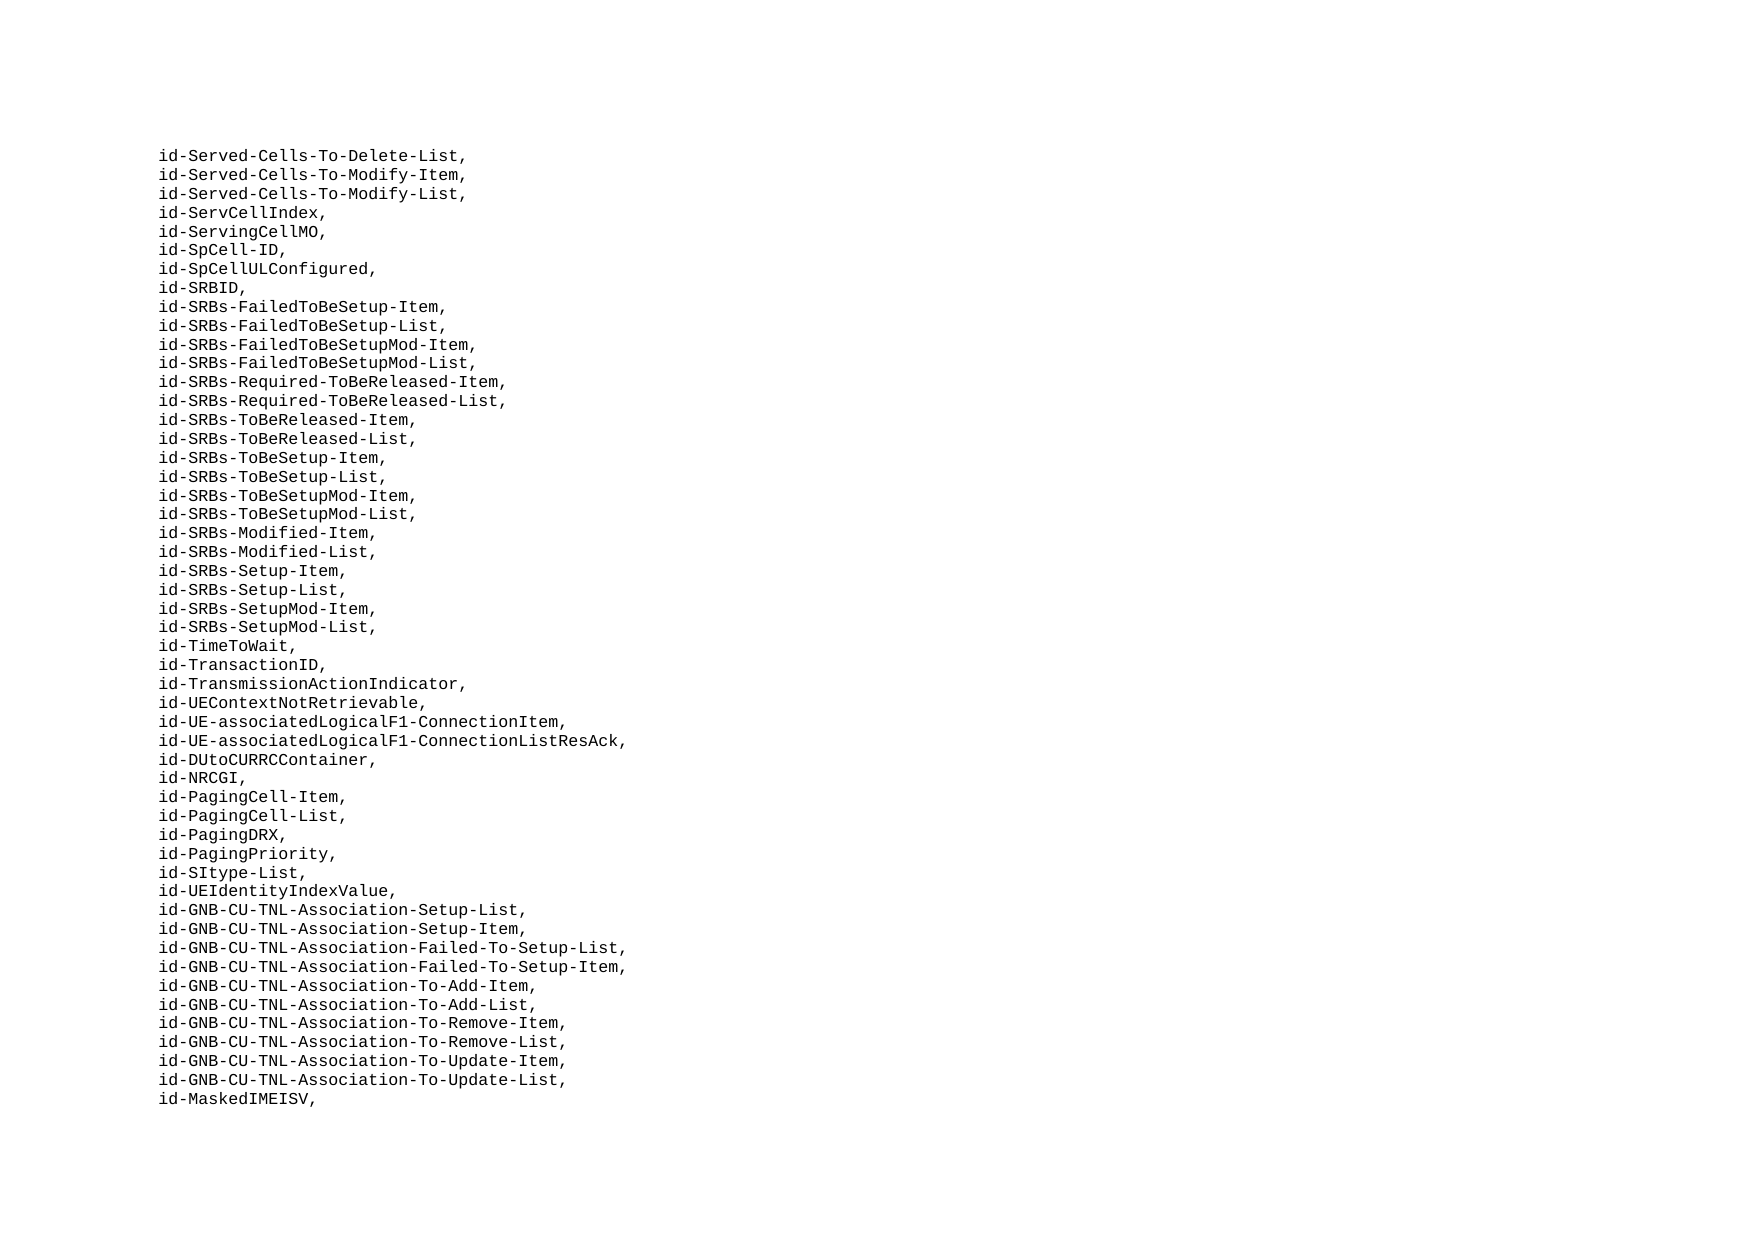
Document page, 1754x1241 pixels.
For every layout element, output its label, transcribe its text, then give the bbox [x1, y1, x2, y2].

text id-UE-associatedLogicalF1-ConnectionItem, [118, 713, 1636, 732]
text id-UEIdentityIndexValue, [118, 883, 1636, 902]
text id-SRBs-FailedToBeSetupMod-Item, [118, 336, 1636, 355]
text id-Served-Cells-To-Modify-Item, [118, 167, 1636, 185]
text id-SItype-List, [118, 864, 1636, 883]
text id-PagingPriority, [118, 845, 1636, 864]
text id-MaskedIMEISV, [118, 1090, 1636, 1109]
text id-SRBs-Required-ToBeReleased-List, [118, 393, 1636, 412]
text id-SRBID, [118, 280, 1636, 298]
text id-SRBs-Setup-List, [118, 581, 1636, 600]
text id-TransactionID, [118, 657, 1636, 676]
text id-SRBs-Modified-List, [118, 544, 1636, 562]
text id-GNB-CU-TNL-Association-Setup-Item, [118, 921, 1636, 939]
text id-GNB-CU-TNL-Association-To-Add-List, [118, 996, 1636, 1015]
text id-UE-associatedLogicalF1-ConnectionListResAck, [118, 732, 1636, 751]
text id-GNB-CU-TNL-Association-To-Add-Item, [118, 977, 1636, 996]
text id-GNB-CU-TNL-Association-To-Remove-List, [118, 1034, 1636, 1053]
text id-PagingCell-List, [118, 808, 1636, 826]
text id-SRBs-ToBeSetup-List, [118, 468, 1636, 487]
text id-SRBs-SetupMod-Item, [118, 600, 1636, 619]
text id-SRBs-ToBeSetupMod-List, [118, 506, 1636, 525]
text id-Served-Cells-To-Modify-List, [118, 185, 1636, 204]
text id-SRBs-ToBeSetupMod-Item, [118, 487, 1636, 506]
text id-SRBs-ToBeSetup-Item, [118, 449, 1636, 468]
text id-PagingDRX, [118, 826, 1636, 845]
text id-UEContextNotRetrievable, [118, 694, 1636, 713]
text id-SRBs-Setup-Item, [118, 562, 1636, 581]
text id-SRBs-FailedToBeSetup-List, [118, 317, 1636, 336]
text id-GNB-CU-TNL-Association-Setup-List, [118, 902, 1636, 921]
text id-GNB-CU-TNL-Association-Failed-To-Setup-List, [118, 939, 1636, 958]
text id-GNB-CU-TNL-Association-Failed-To-Setup-Item, [118, 958, 1636, 977]
text id-TransmissionActionIndicator, [118, 676, 1636, 694]
text id-DUtoCURRCContainer, [118, 751, 1636, 770]
text id-GNB-CU-TNL-Association-To-Remove-Item, [118, 1015, 1636, 1034]
text id-GNB-CU-TNL-Association-To-Update-Item, [118, 1053, 1636, 1072]
text id-SRBs-ToBeReleased-Item, [118, 412, 1636, 431]
text id-SRBs-FailedToBeSetup-Item, [118, 298, 1636, 317]
text id-ServingCellMO, [118, 223, 1636, 242]
text id-TimeToWait, [118, 638, 1636, 657]
text id-SpCell-ID, [118, 242, 1636, 261]
text id-Served-Cells-To-Delete-List, [118, 148, 1636, 167]
text id-GNB-CU-TNL-Association-To-Update-List, [118, 1072, 1636, 1090]
text id-SRBs-FailedToBeSetupMod-List, [118, 355, 1636, 374]
text id-SpCellULConfigured, [118, 261, 1636, 280]
text id-PagingCell-Item, [118, 789, 1636, 808]
text id-SRBs-ToBeReleased-List, [118, 431, 1636, 449]
text id-SRBs-Required-ToBeReleased-Item, [118, 374, 1636, 393]
text id-SRBs-SetupMod-List, [118, 619, 1636, 638]
text id-ServCellIndex, [118, 204, 1636, 223]
text id-NRCGI, [118, 770, 1636, 789]
text id-SRBs-Modified-Item, [118, 525, 1636, 544]
